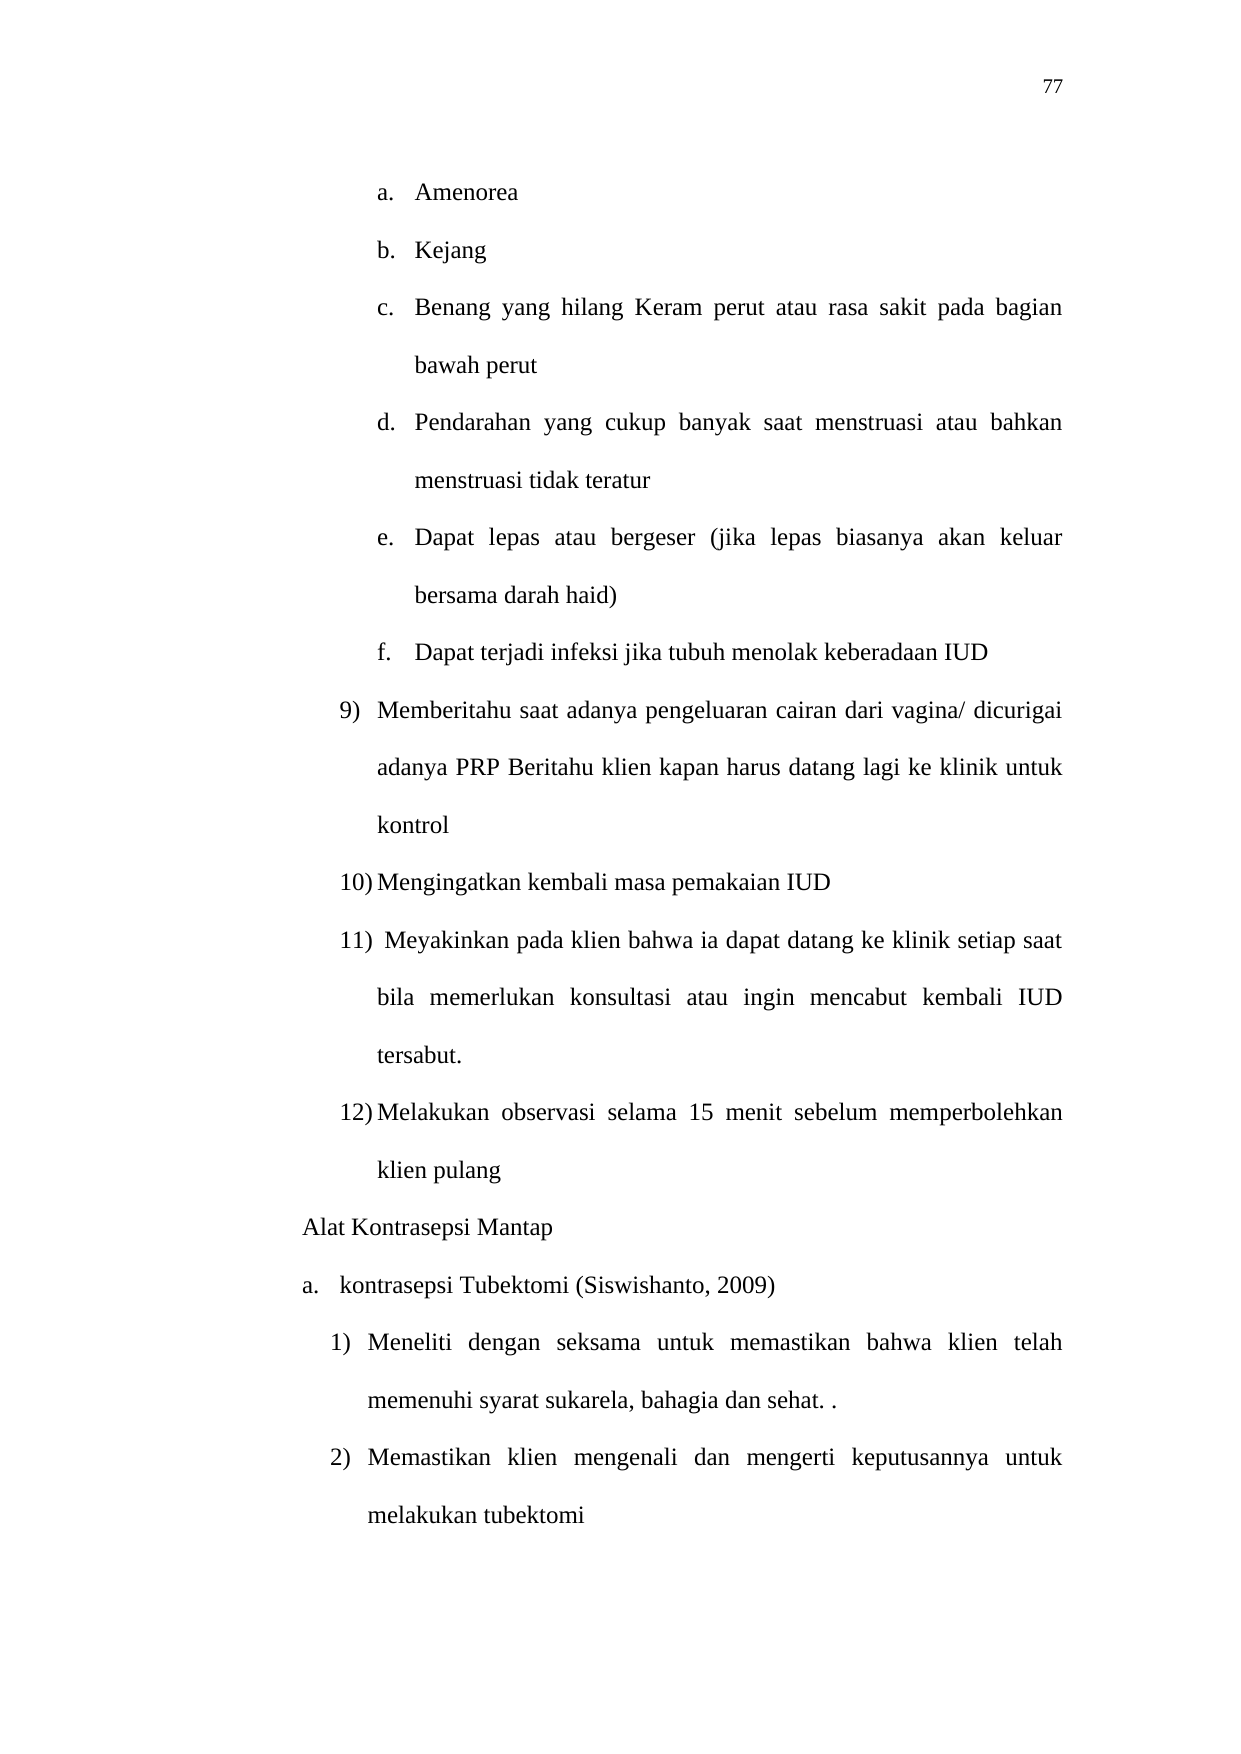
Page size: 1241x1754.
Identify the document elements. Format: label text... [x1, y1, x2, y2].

list Memastikan klien mengenali dan mengerti keputusannya untuk melakukan tubektomi [330, 1442, 1063, 1528]
list Dapat terjadi infeksi jika tubuh menolak keberadaan IUD [377, 637, 1063, 666]
list Dapat lepas atau bergeser (jika lepas biasanya akan keluar bersama darah haid) [377, 522, 1063, 608]
list Memberitahu saat adanya pengeluaran cairan dari vagina/ dicurigai adanya PRP Beritahu klien kapan harus datang lagi ke klinik untuk kontrol [339, 695, 1063, 838]
list Alat Kontrasepsi Mantap [302, 1212, 1063, 1241]
list Kejang [377, 235, 1063, 263]
list Benang yang hilang Keram perut atau rasa sakit pada bagian bawah perut [377, 292, 1063, 378]
list kontrasepsi Tubektomi (Siswishanto, 2009) [302, 1270, 1063, 1298]
list Melakukan observasi selama 15 menit sebelum memperbolehkan klien pulang [339, 1097, 1063, 1183]
list Meyakinkan pada klien bahwa ia dapat datang ke klinik setiap saat bila memerlukan konsultasi atau ingin mencabut kembali IUD tersabut. [339, 925, 1063, 1068]
list Mengingatkan kembali masa pemakaian IUD [339, 867, 1063, 896]
list Amenorea [377, 177, 1063, 206]
list Pendarahan yang cukup banyak saat menstruasi atau bahkan menstruasi tidak teratur [377, 407, 1063, 493]
list Meneliti dengan seksama untuk memastikan bahwa klien telah memenuhi syarat sukarela, bahagia dan sehat. . [330, 1327, 1063, 1413]
